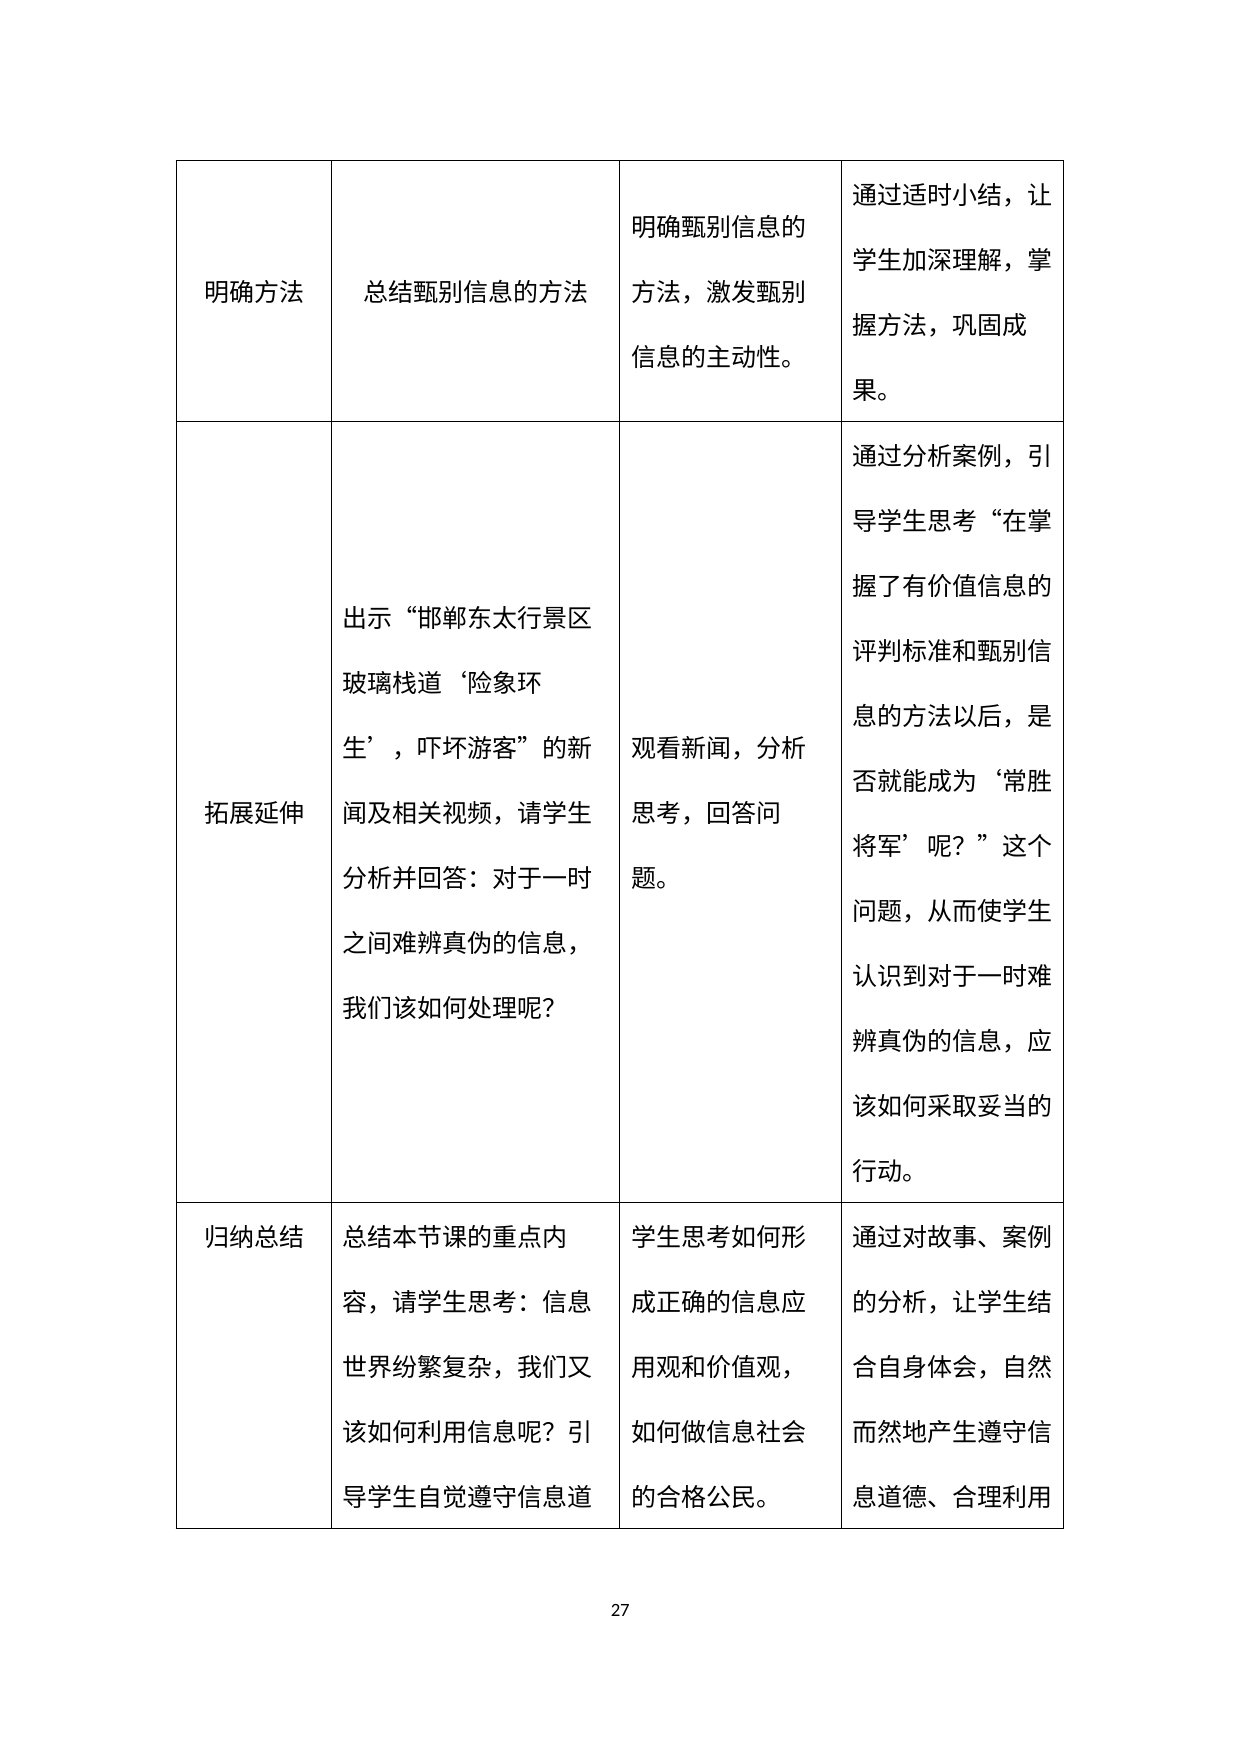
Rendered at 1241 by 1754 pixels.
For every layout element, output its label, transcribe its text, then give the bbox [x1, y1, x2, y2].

table_cell 归纳总结 [177, 1203, 331, 1528]
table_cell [842, 1203, 1063, 1528]
table_cell 明确甄别信息的方法，激发甄别信息的主动性。 [620, 161, 841, 421]
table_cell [332, 1203, 619, 1528]
table_cell 通过分析案例，引导学生思考“在掌握了有价值信息的评判标准和甄别信息的方法以后，是否就能成为‘常胜将军’呢？”这个问题，从而使学生认识到对于一时难辨真伪的信息，应该如何采取妥当的行动。 [842, 422, 1063, 1202]
table_cell 观看新闻，分析思考，回答问题。 [620, 422, 841, 1202]
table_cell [620, 1203, 841, 1528]
table_cell 总结甄别信息的方法 [332, 161, 619, 421]
table_cell 出示“邯郸东太行景区玻璃栈道‘险象环生’，吓坏游客”的新闻及相关视频，请学生分析并回答：对于一时之间难辨真伪的信息，我们该如何处理呢？ [332, 422, 619, 1202]
table_cell 通过适时小结，让学生加深理解，掌握方法，巩固成果。 [842, 161, 1063, 421]
table_cell 拓展延伸 [177, 422, 331, 1202]
table_cell 明确方法 [177, 161, 331, 421]
